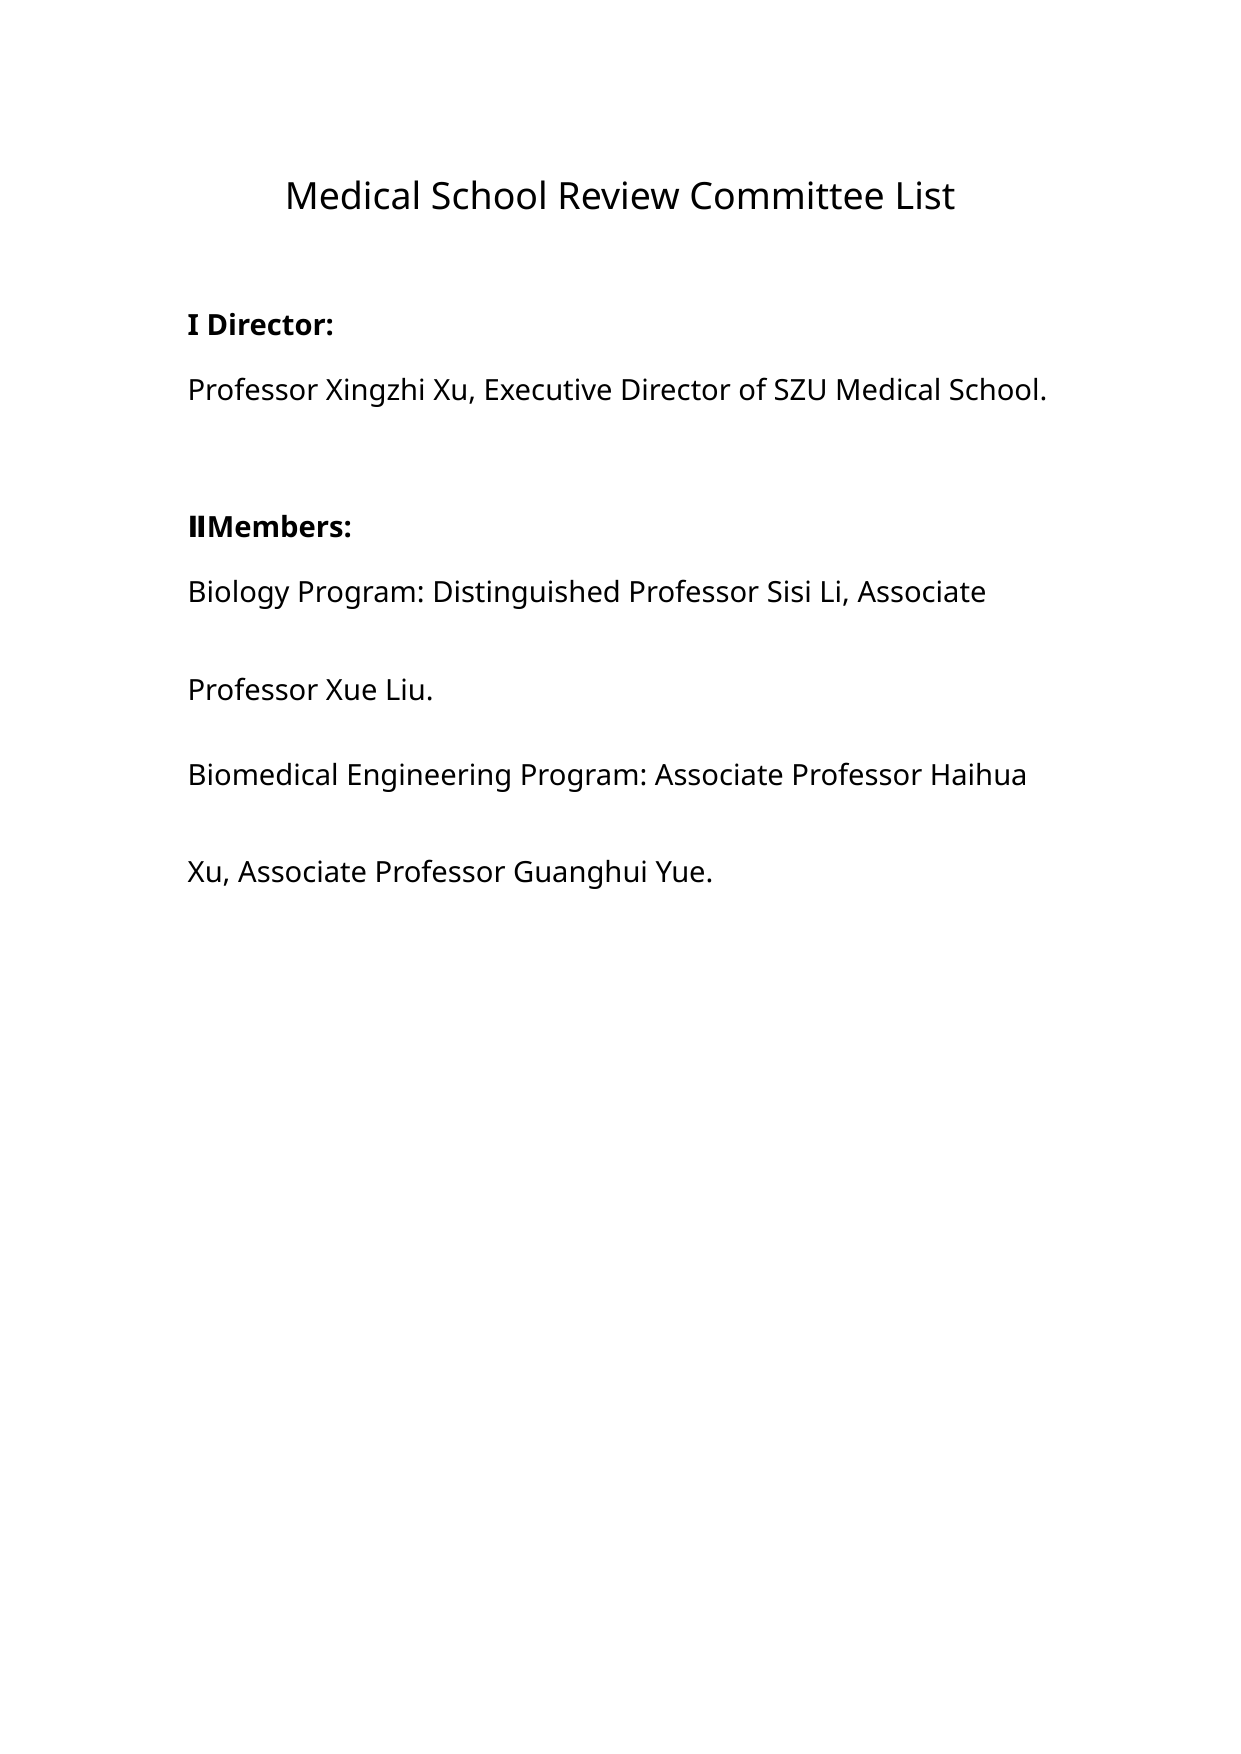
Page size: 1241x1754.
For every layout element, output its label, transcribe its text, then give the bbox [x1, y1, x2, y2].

text I Director: [187, 292, 1053, 357]
list Biology Program: Distinguished Professor Sisi Li, Associate Professor Xue Liu. [187, 559, 1053, 722]
list Biomedical Engineering Program: Associate Professor Haihua Xu, Associate Professor Guanghui Yue. [187, 741, 1053, 904]
text ⅡMembers: [187, 494, 1053, 559]
list Professor Xingzhi Xu, Executive Director of SZU Medical School. [187, 357, 1053, 422]
text Medical School Review Committee List [187, 162, 1053, 227]
